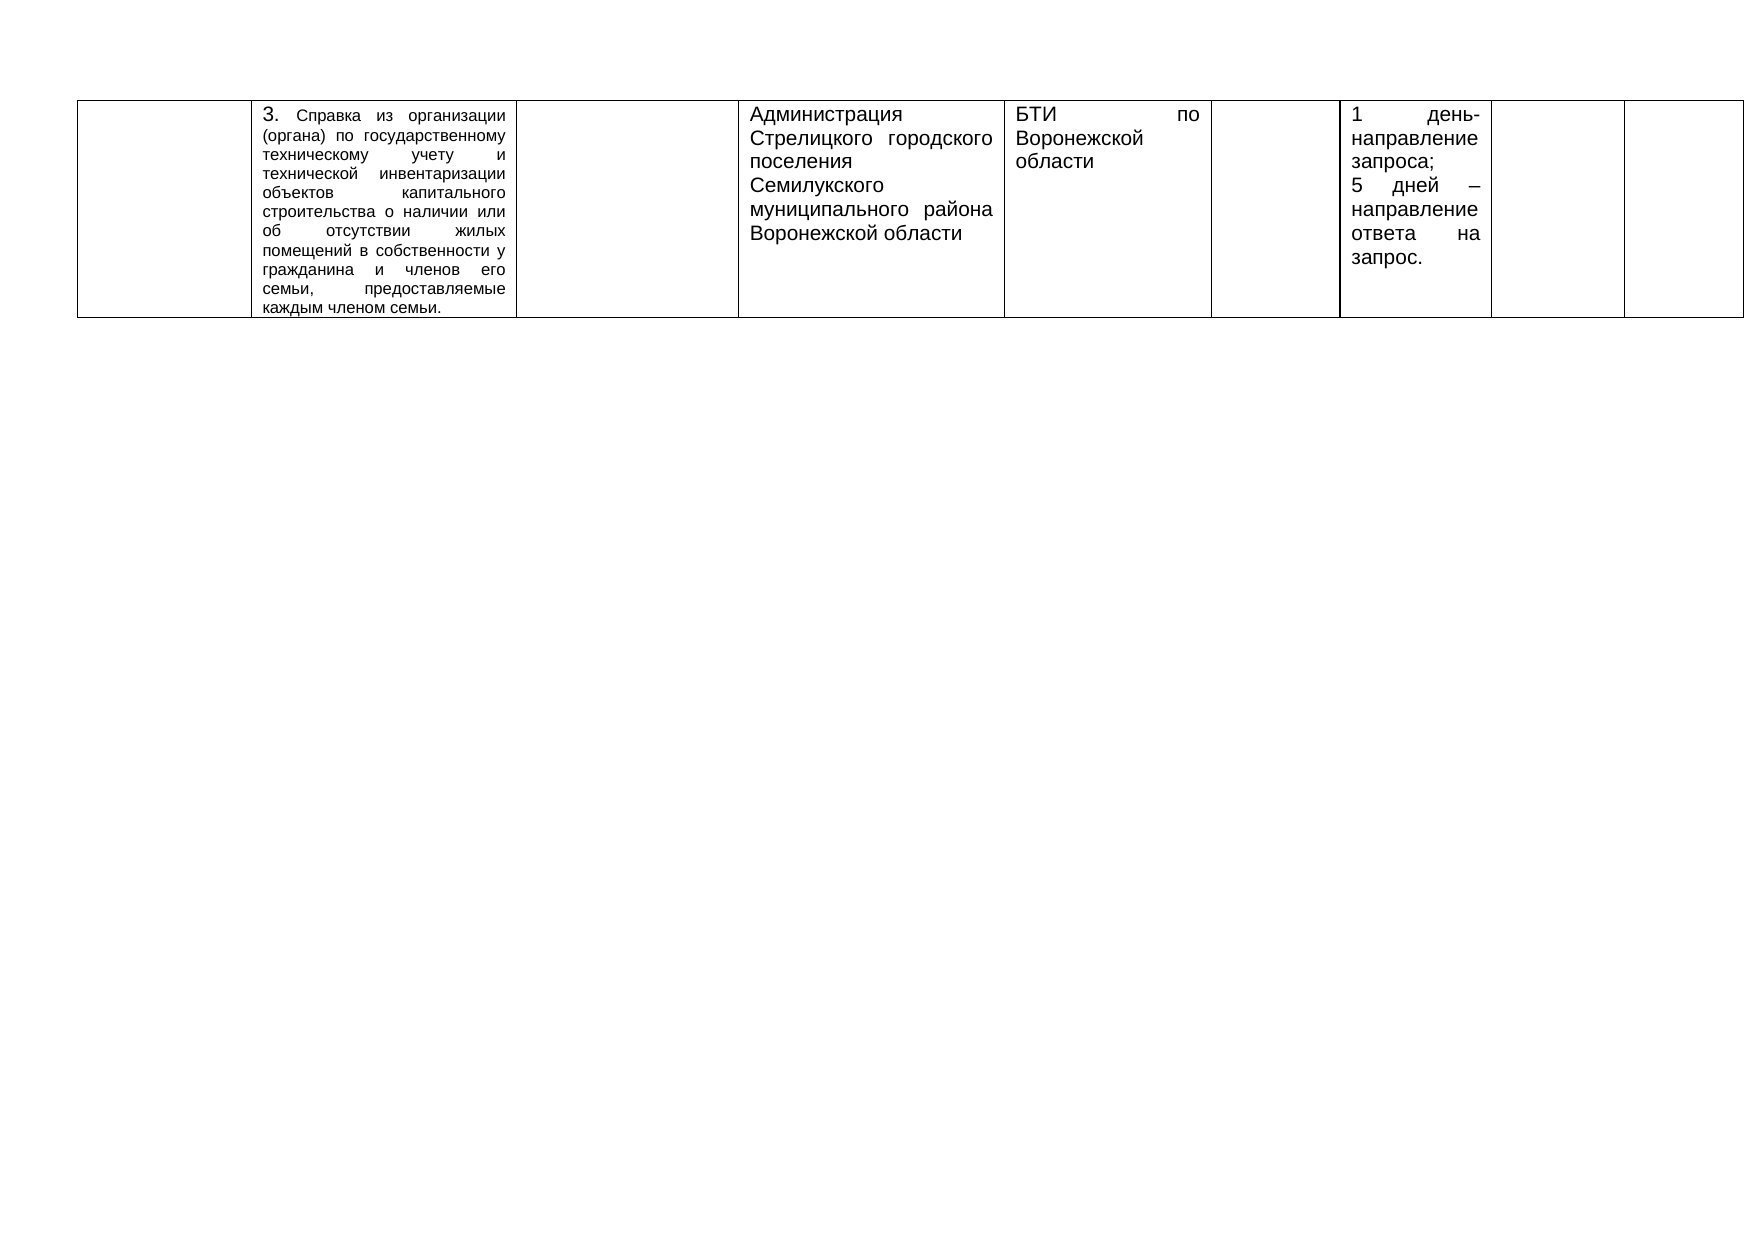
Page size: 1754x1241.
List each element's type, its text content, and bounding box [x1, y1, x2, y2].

table_cell БТИ по Воронежской области [1005, 101, 1211, 317]
table_cell Администрация Стрелицкого городского поселения Семилукского муниципального района Воронежской области [739, 101, 1004, 317]
table_cell [1212, 101, 1339, 317]
table_cell [78, 101, 251, 317]
table_cell 3. Справка из организации (органа) по государственному техническому учету и технической инвентаризации объектов капитального строительства о наличии или об отсутствии жилых помещений в собственности у гражданина и членов его семьи, предоставляемые каждым членом семьи. [252, 101, 516, 317]
table_cell [1492, 101, 1624, 317]
table_cell [1625, 101, 1743, 317]
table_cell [1341, 101, 1491, 317]
table_cell [517, 101, 738, 317]
